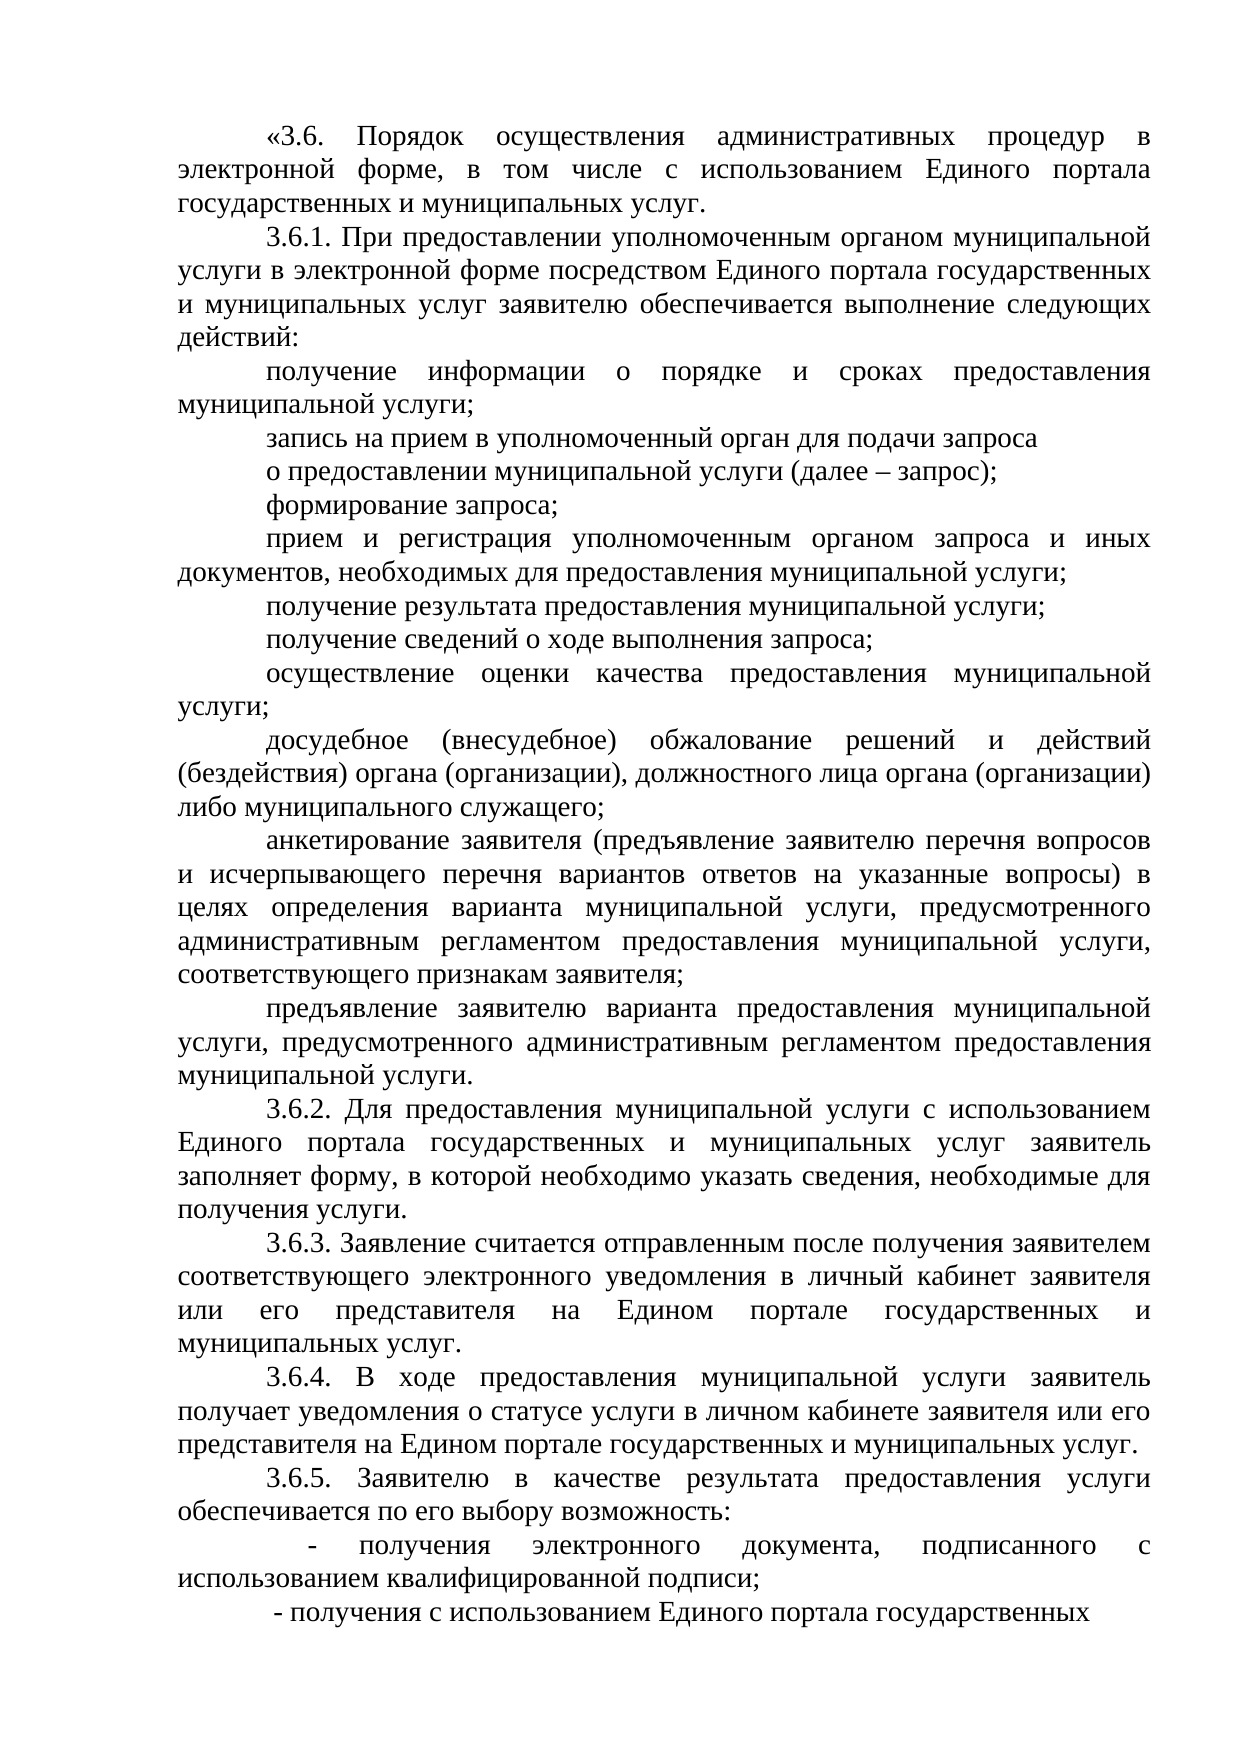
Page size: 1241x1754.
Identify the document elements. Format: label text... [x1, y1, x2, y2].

text - получения с использованием Единого портала государственных [177, 1594, 1152, 1627]
text 3.6.2. Для предоставления муниципальной услуги с использованием Единого портала государственных и муниципальных услуг заявитель заполняет форму, в которой необходимо указать сведения, необходимые для получения услуги. [177, 1091, 1152, 1225]
text формирование запроса; [177, 487, 1152, 521]
text 3.6.3. Заявление считается отправленным после получения заявителем соответствующего электронного уведомления в личный кабинет заявителя или его представителя на Едином портале государственных и муниципальных услуг. [177, 1225, 1152, 1359]
text получение информации о порядке и сроках предоставления муниципальной услуги; [177, 353, 1152, 420]
text 3.6.5. Заявителю в качестве результата предоставления услуги обеспечивается по его выбору возможность: [177, 1460, 1152, 1527]
text досудебное (внесудебное) обжалование решений и действий (бездействия) органа (организации), должностного лица органа (организации) либо муниципального служащего; [177, 722, 1152, 822]
text 3.6.4. В ходе предоставления муниципальной услуги заявитель получает уведомления о статусе услуги в личном кабинете заявителя или его представителя на Едином портале государственных и муниципальных услуг. [177, 1359, 1152, 1460]
text прием и регистрация уполномоченным органом запроса и иных документов, необходимых для предоставления муниципальной услуги; [177, 521, 1152, 588]
text запись на прием в уполномоченный орган для подачи запроса [177, 420, 1152, 453]
text получение сведений о ходе выполнения запроса; [177, 621, 1152, 655]
text получение результата предоставления муниципальной услуги; [177, 588, 1152, 621]
text 3.6.1. При предоставлении уполномоченным органом муниципальной услуги в электронной форме посредством Единого портала государственных и муниципальных услуг заявителю обеспечивается выполнение следующих действий: [177, 219, 1152, 353]
text о предоставлении муниципальной услуги (далее – запрос); [177, 453, 1152, 487]
text анкетирование заявителя (предъявление заявителю перечня вопросов и исчерпывающего перечня вариантов ответов на указанные вопросы) в целях определения варианта муниципальной услуги, предусмотренного административным регламентом предоставления муниципальной услуги, соответствующего признакам заявителя; [177, 822, 1152, 990]
text предъявление заявителю варианта предоставления муниципальной услуги, предусмотренного административным регламентом предоставления муниципальной услуги. [177, 990, 1152, 1091]
text - получения электронного документа, подписанного с использованием квалифицированной подписи; [177, 1527, 1152, 1594]
text «3.6. Порядок осуществления административных процедур в электронной форме, в том числе с использованием Единого портала государственных и муниципальных услуг. [177, 118, 1152, 219]
text осуществление оценки качества предоставления муниципальной услуги; [177, 655, 1152, 722]
